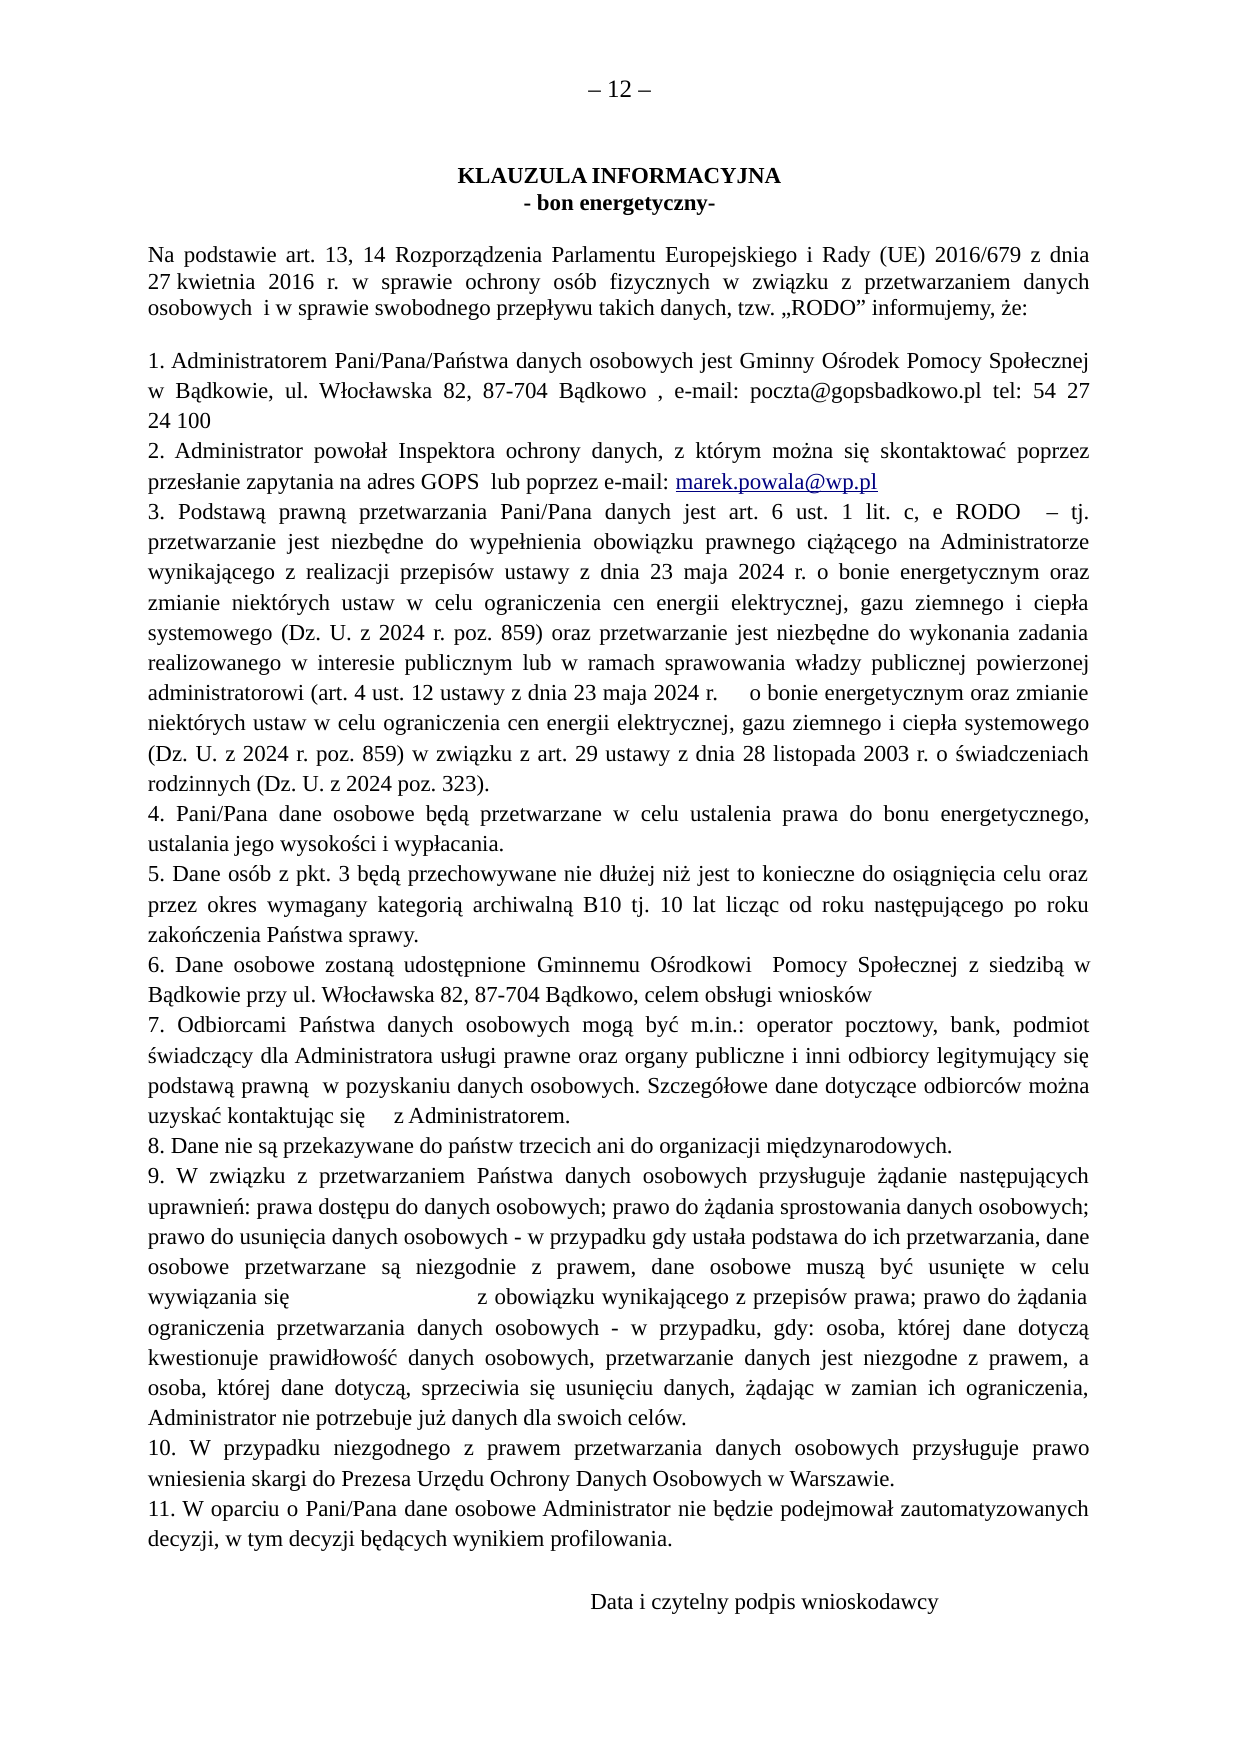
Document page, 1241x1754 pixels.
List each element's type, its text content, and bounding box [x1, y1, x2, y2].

text 5. Dane osób z pkt. 3 będą przechowywane nie dłużej niż jest to konieczne do osiągnięcia celu oraz przez okres wymagany kategorią archiwalną B10 tj. 10 lat licząc od roku następującego po roku zakończenia Państwa sprawy. [148, 861, 1091, 947]
text 11. W oparciu o Pani/Pana dane osobowe Administrator nie będzie podejmował zautomatyzowanych decyzji, w tym decyzji będących wynikiem profilowania. [148, 1495, 1091, 1551]
text 3. Podstawą prawną przetwarzania Pani/Pana danych jest art. 6 ust. 1 lit. c, e RODO – tj. przetwarzanie jest niezbędne do wypełnienia obowiązku prawnego ciążącego na Administratorze wynikającego z realizacji przepisów ustawy z dnia 23 maja 2024 r. o bonie energetycznym oraz zmianie niektórych ustaw w celu ograniczenia cen energii elektrycznej, gazu ziemnego i ciepła systemowego (Dz. U. z 2024 r. poz. 859) oraz przetwarzanie jest niezbędne do wykonania zadania realizowanego w interesie publicznym lub w ramach sprawowania władzy publicznej powierzonej administratorowi (art. 4 ust. 12 ustawy z dnia 23 maja 2024 r. o bonie energetycznym oraz zmianie niektórych ustaw w celu ograniczenia cen energii elektrycznej, gazu ziemnego i ciepła systemowego (Dz. U. z 2024 r. poz. 859) w związku z art. 29 ustawy z dnia 28 listopada 2003 r. o świadczeniach rodzinnych (Dz. U. z 2024 poz. 323). [148, 498, 1091, 796]
text 2. Administrator powołał Inspektora ochrony danych, z którym można się skontaktować poprzez przesłanie zapytania na adres GOPS lub poprzez e-mail: marek.powala@wp.pl [148, 438, 1091, 494]
text KLAUZULA INFORMACYJNA [148, 162, 1091, 189]
text 7. Odbiorcami Państwa danych osobowych mogą być m.in.: operator pocztowy, bank, podmiot świadczący dla Administratora usługi prawne oraz organy publiczne i inni odbiorcy legitymujący się podstawą prawną w pozyskaniu danych osobowych. Szczegółowe dane dotyczące odbiorców można uzyskać kontaktując się z Administratorem. [148, 1012, 1091, 1128]
text 10. W przypadku niezgodnego z prawem przetwarzania danych osobowych przysługuje prawo wniesienia skargi do Prezesa Urzędu Ochrony Danych Osobowych w Warszawie. [148, 1434, 1091, 1491]
text 8. Dane nie są przekazywane do państw trzecich ani do organizacji międzynarodowych. [148, 1132, 1091, 1159]
text 4. Pani/Pana dane osobowe będą przetwarzane w celu ustalenia prawa do bonu energetycznego, ustalania jego wysokości i wypłacania. [148, 800, 1091, 857]
text - bon energetyczny- [148, 189, 1091, 215]
text 1. Administratorem Pani/Pana/Państwa danych osobowych jest Gminny Ośrodek Pomocy Społecznej w Bądkowie, ul. Włocławska 82, 87-704 Bądkowo , e-mail: poczta@gopsbadkowo.pl tel: 54 27 24 100 [148, 347, 1091, 434]
text Na podstawie art. 13, 14 Rozporządzenia Parlamentu Europejskiego i Rady (UE) 2016/679 z dnia 27 kwietnia 2016 r. w sprawie ochrony osób fizycznych w związku z przetwarzaniem danych osobowych i w sprawie swobodnego przepływu takich danych, tzw. „RODO” informujemy, że: [148, 242, 1091, 321]
text 9. W związku z przetwarzaniem Państwa danych osobowych przysługuje żądanie następujących uprawnień: prawa dostępu do danych osobowych; prawo do żądania sprostowania danych osobowych; prawo do usunięcia danych osobowych - w przypadku gdy ustała podstawa do ich przetwarzania, dane osobowe przetwarzane są niezgodnie z prawem, dane osobowe muszą być usunięte w celu wywiązania się z obowiązku wynikającego z przepisów prawa; prawo do żądania ograniczenia przetwarzania danych osobowych - w przypadku, gdy: osoba, której dane dotyczą kwestionuje prawidłowość danych osobowych, przetwarzanie danych jest niezgodne z prawem, a osoba, której dane dotyczą, sprzeciwia się usunięciu danych, żądając w zamian ich ograniczenia, Administrator nie potrzebuje już danych dla swoich celów. [148, 1163, 1091, 1431]
text 6. Dane osobowe zostaną udostępnione Gminnemu Ośrodkowi Pomocy Społecznej z siedzibą w Bądkowie przy ul. Włocławska 82, 87-704 Bądkowo, celem obsługi wniosków [148, 951, 1091, 1008]
list Data i czytelny podpis wnioskodawcy [162, 1588, 1091, 1615]
